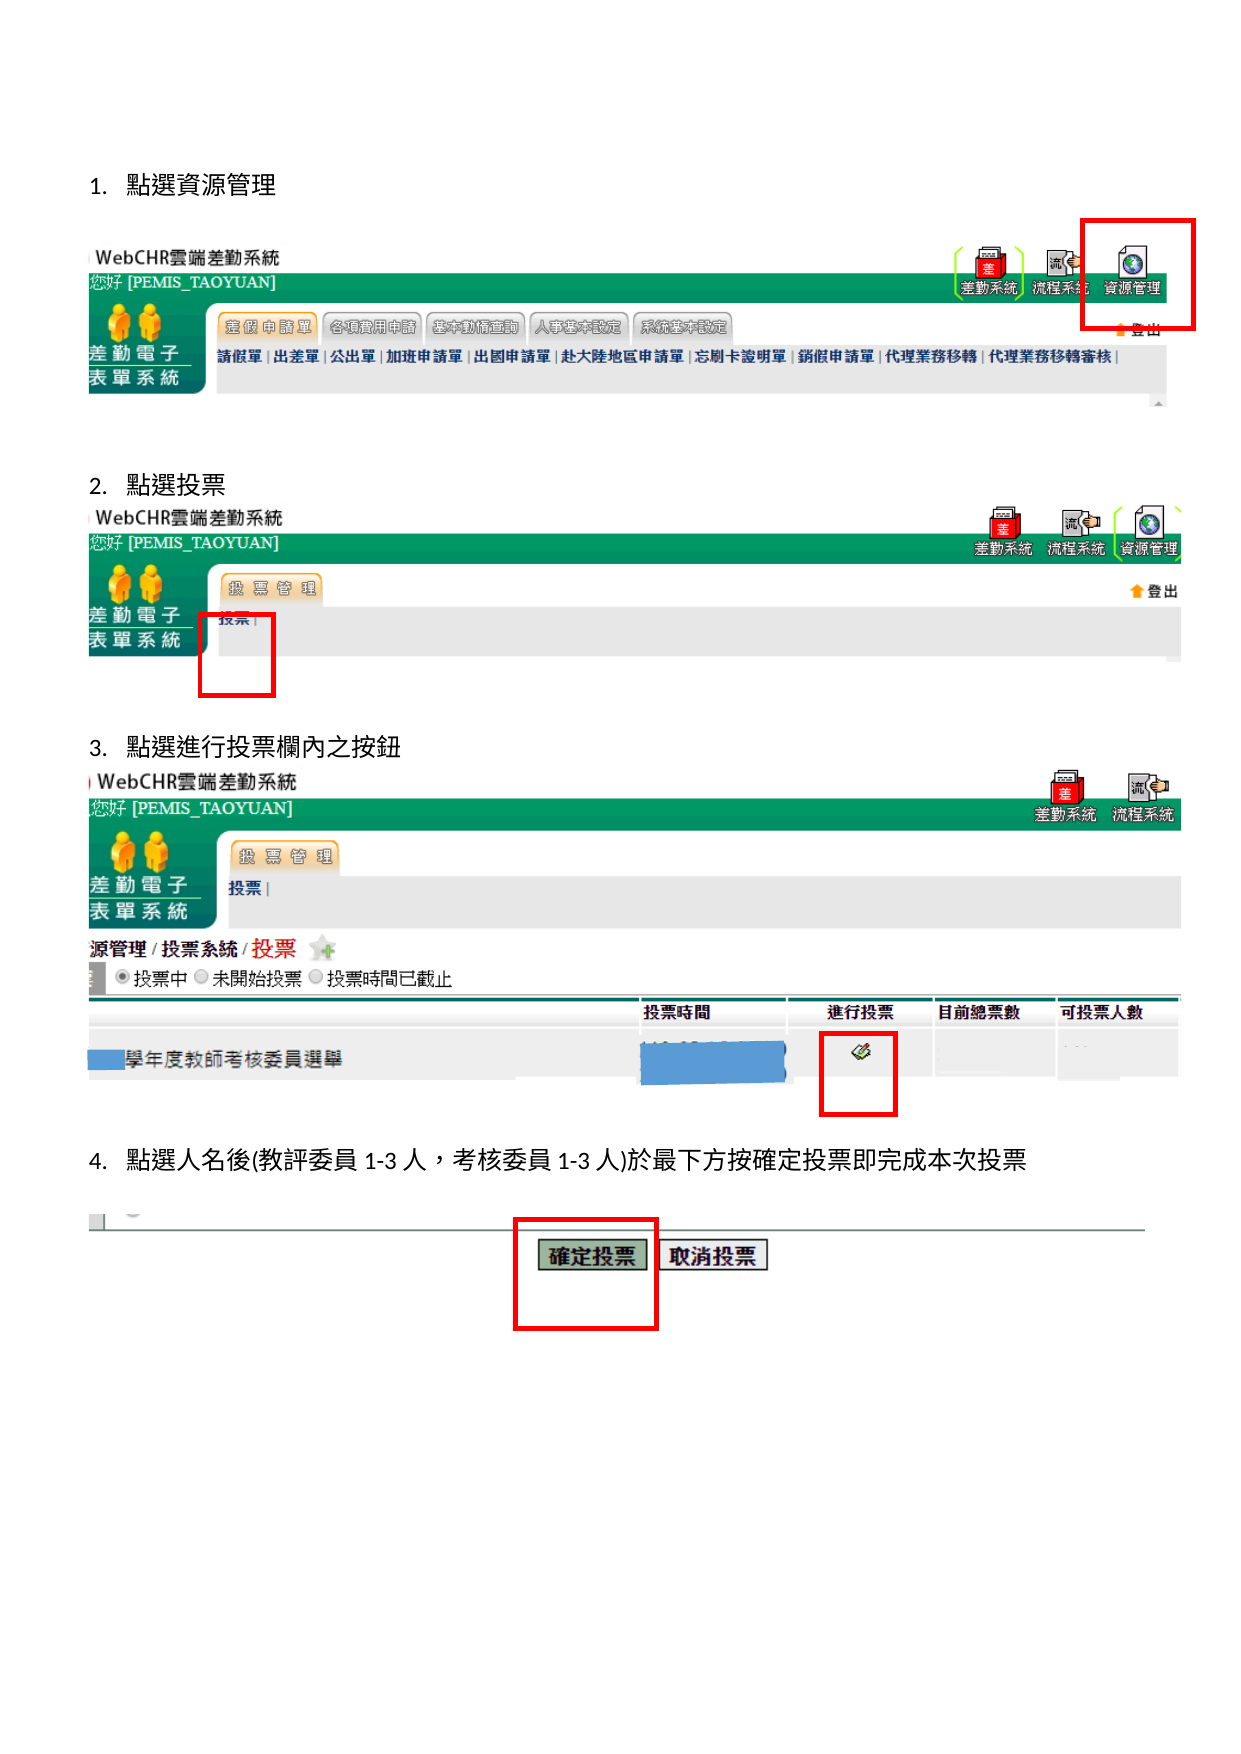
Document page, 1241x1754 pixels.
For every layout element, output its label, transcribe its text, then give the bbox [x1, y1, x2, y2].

list 點選人名後(教評委員1-3人，考核委員1-3人)於最下方按確定投票即完成本次投票 [89, 1139, 1181, 1177]
picture [88, 1214, 1145, 1277]
picture [88, 502, 1182, 662]
picture [518, 1222, 654, 1277]
list 點選投票 [89, 464, 1181, 502]
picture [824, 1036, 893, 1085]
picture [88, 239, 1167, 407]
list 點選資源管理 [89, 164, 1181, 202]
picture [1085, 239, 1167, 326]
picture [88, 764, 1182, 1087]
list 點選進行投票欄內之按鈕 [89, 727, 1181, 764]
picture [202, 617, 271, 662]
